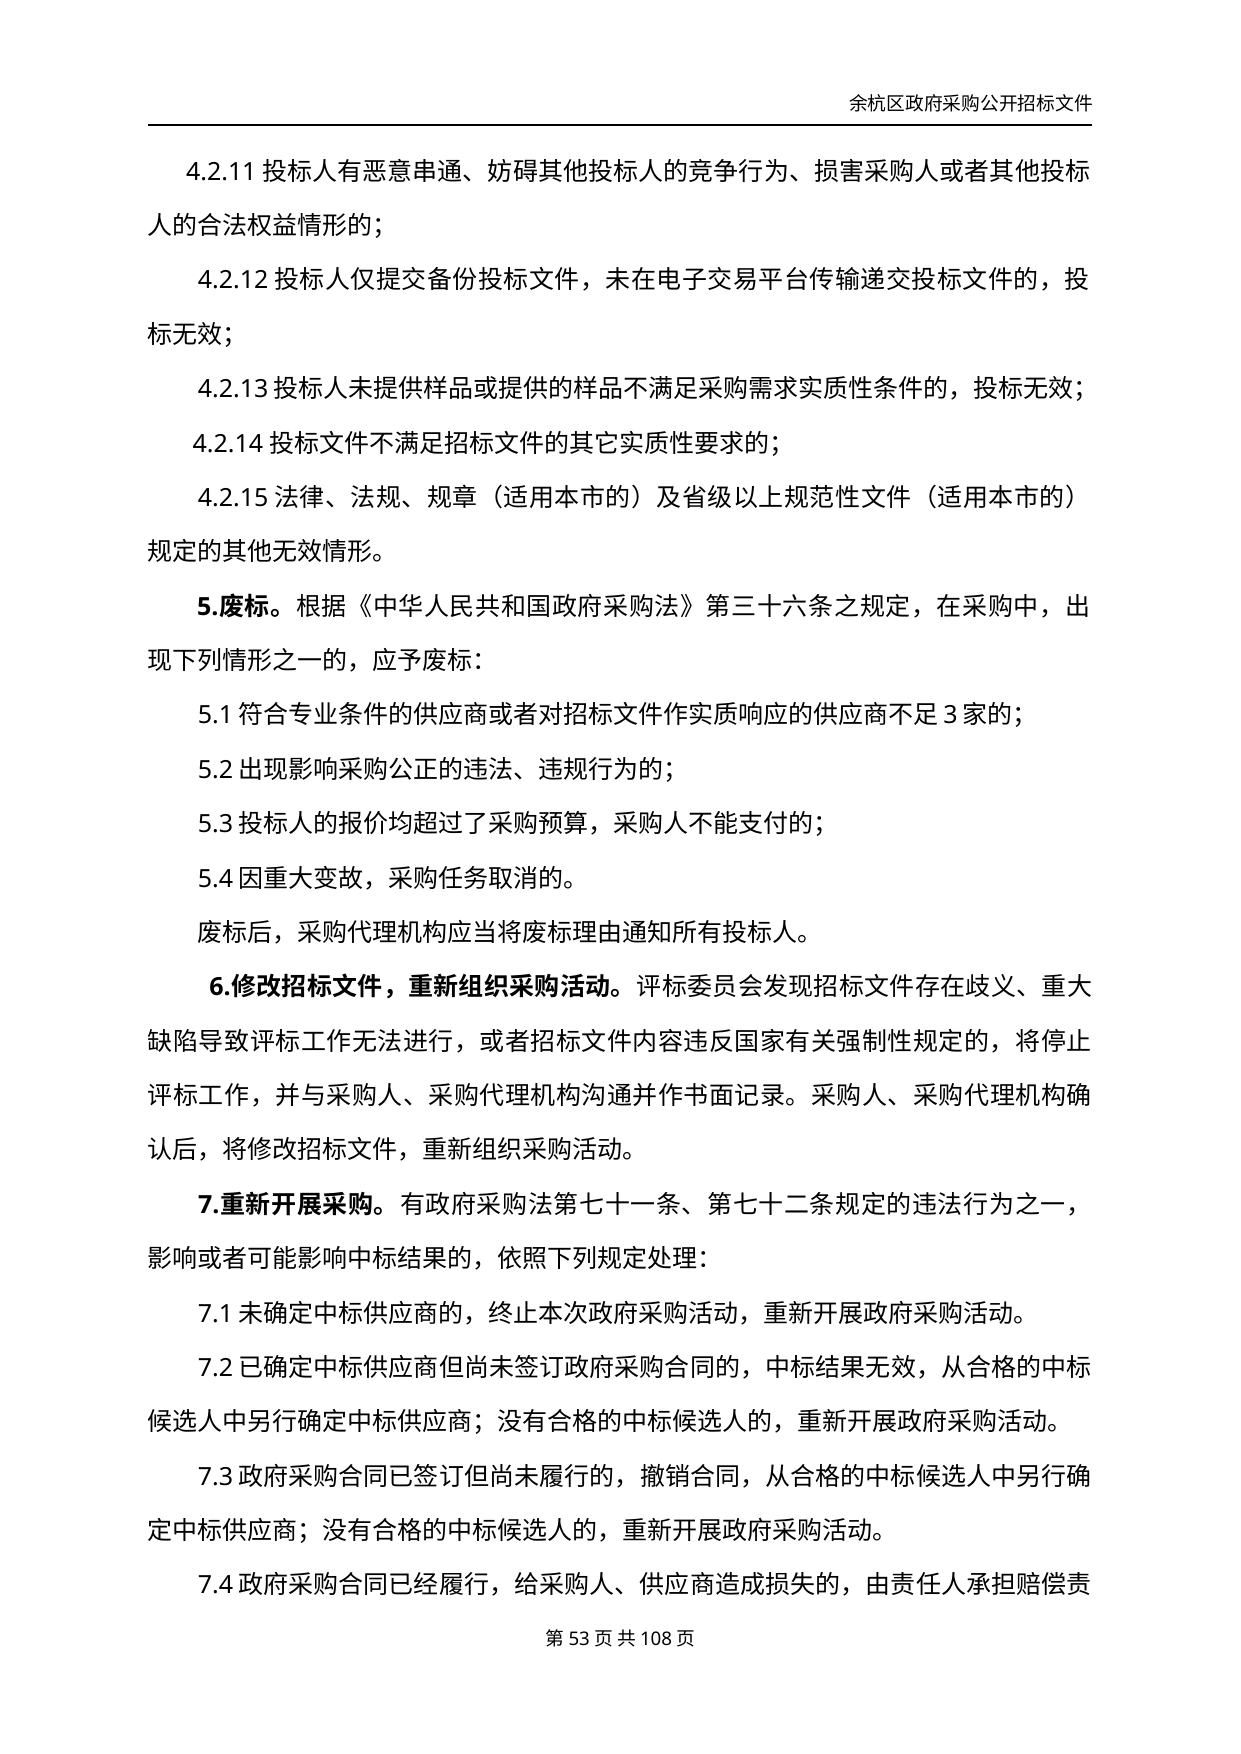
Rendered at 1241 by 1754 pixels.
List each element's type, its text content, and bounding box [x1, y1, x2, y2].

text 4.2.13投标人未提供样品或提供的样品不满足采购需求实质性条件的，投标无效； [148, 369, 1092, 405]
text 7.1未确定中标供应商的，终止本次政府采购活动，重新开展政府采购活动。 [148, 1293, 1092, 1329]
text 废标后，采购代理机构应当将废标理由通知所有投标人。 [148, 912, 1092, 949]
text 7.2已确定中标供应商但尚未签订政府采购合同的，中标结果无效，从合格的中标候选人中另行确定中标供应商；没有合格的中标候选人的，重新开展政府采购活动。 [148, 1347, 1092, 1438]
text 5.废标。根据《中华人民共和国政府采购法》第三十六条之规定，在采购中，出现下列情形之一的，应予废标： [148, 586, 1092, 677]
text 5.2出现影响采购公正的违法、违规行为的； [148, 749, 1092, 786]
text 4.2.15法律、法规、规章（适用本市的）及省级以上规范性文件（适用本市的）规定的其他无效情形。 [148, 477, 1092, 568]
text 5.1符合专业条件的供应商或者对招标文件作实质响应的供应商不足3家的； [148, 695, 1092, 731]
text 5.3投标人的报价均超过了采购预算，采购人不能支付的； [148, 804, 1092, 840]
text 7.3政府采购合同已签订但尚未履行的，撤销合同，从合格的中标候选人中另行确定中标供应商；没有合格的中标候选人的，重新开展政府采购活动。 [148, 1456, 1092, 1547]
subtitle 4.2.14 投标文件不满足招标文件的其它实质性要求的； [192, 423, 1092, 459]
text 6.修改招标文件，重新组织采购活动。评标委员会发现招标文件存在歧义、重大缺陷导致评标工作无法进行，或者招标文件内容违反国家有关强制性规定的，将停止评标工作，并与采购人、采购代理机构沟通并作书面记录。采购人、采购代理机构确认后，将修改招标文件，重新组织采购活动。 [148, 967, 1092, 1166]
text 5.4因重大变故，采购任务取消的。 [148, 858, 1092, 894]
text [148, 1565, 1092, 1601]
text 7.重新开展采购。有政府采购法第七十一条、第七十二条规定的违法行为之一，影响或者可能影响中标结果的，依照下列规定处理： [148, 1184, 1092, 1275]
text 4.2.12投标人仅提交备份投标文件，未在电子交易平台传输递交投标文件的，投标无效； [148, 260, 1092, 351]
text 4.2.11投标人有恶意串通、妨碍其他投标人的竞争行为、损害采购人或者其他投标人的合法权益情形的； [148, 151, 1092, 242]
